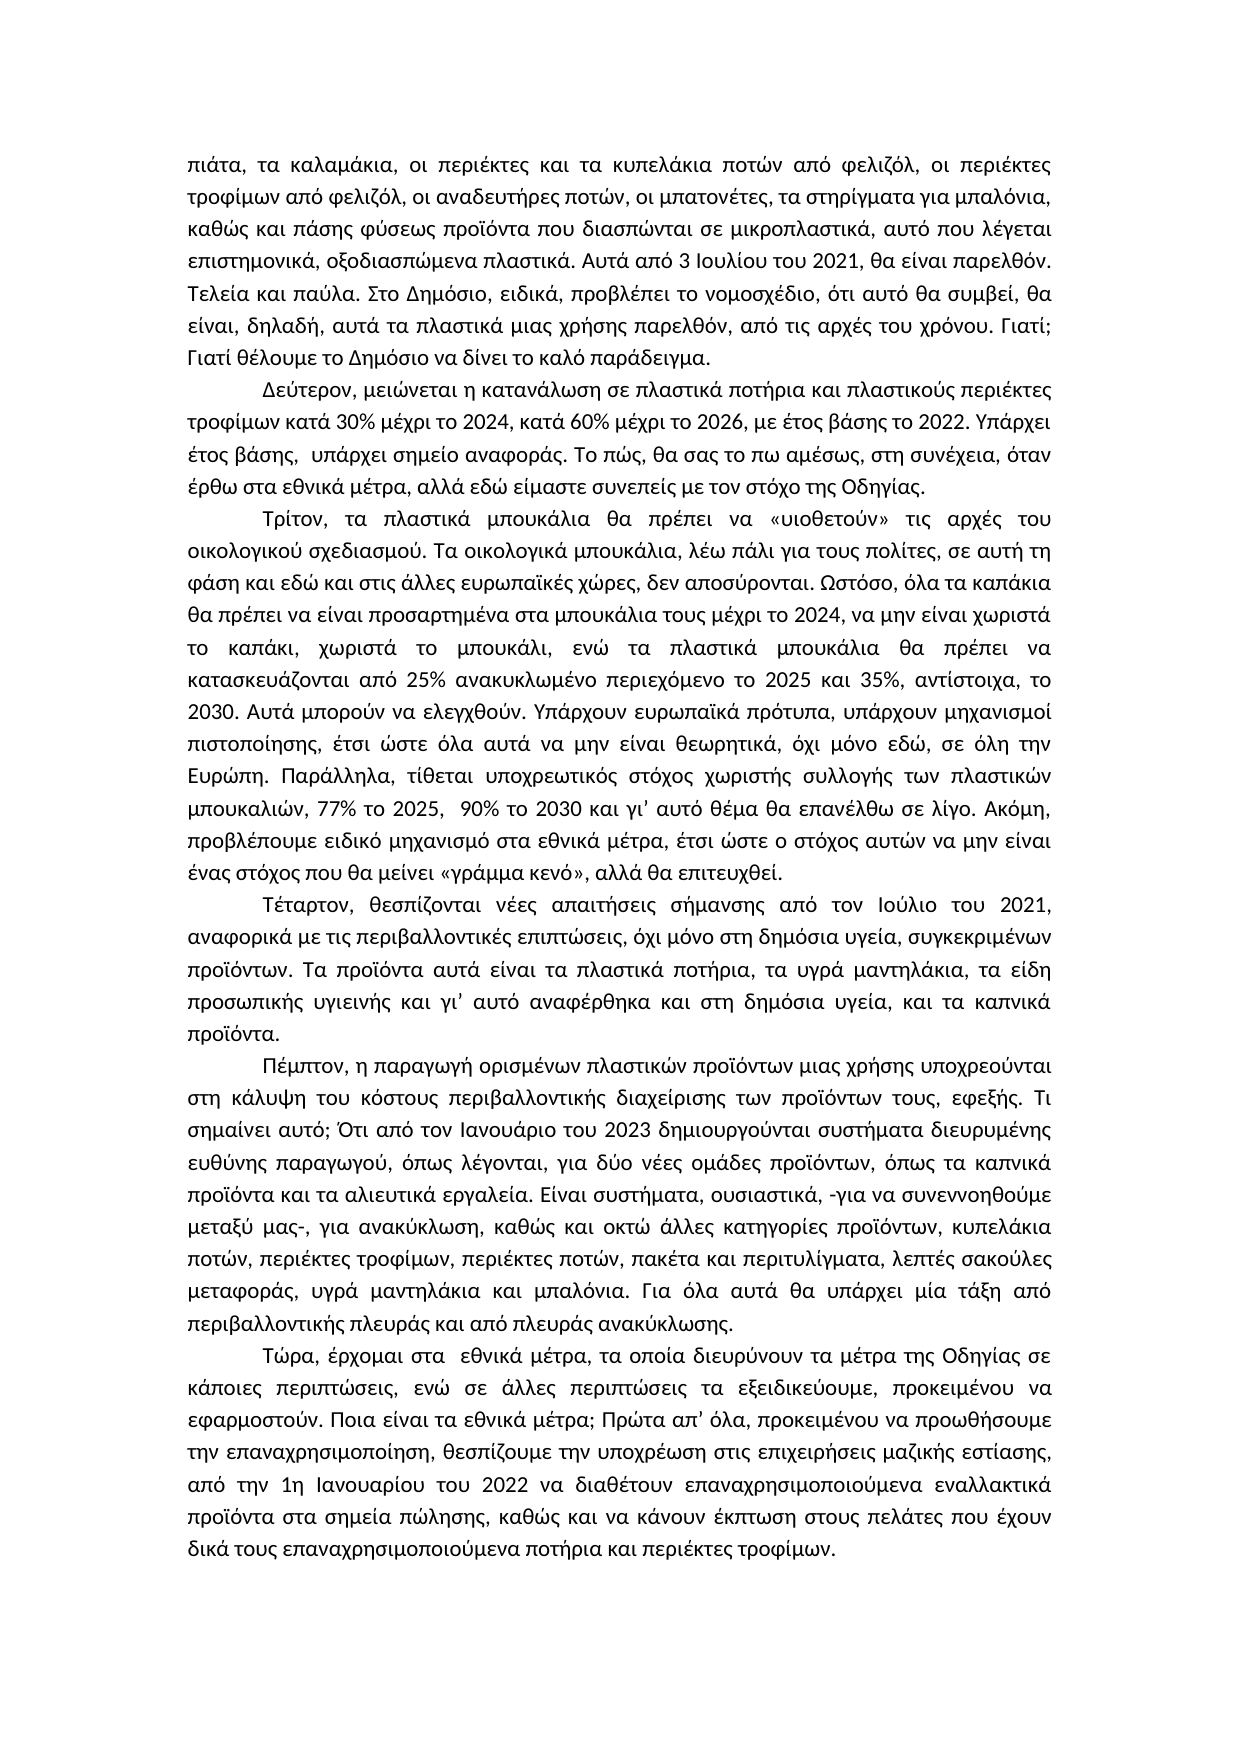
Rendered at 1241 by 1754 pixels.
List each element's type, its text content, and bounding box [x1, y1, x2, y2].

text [187, 150, 1053, 371]
text Πέμπτον, η παραγωγή ορισμένων πλαστικών προϊόντων μιας χρήσης υποχρεούνται στη κάλυψη του κόστους περιβαλλοντικής διαχείρισης των προϊόντων τους, εφεξής. Τι σημαίνει αυτό; Ότι από τον Ιανουάριο του 2023 δημιουργούνται συστήματα διευρυμένης ευθύνης παραγωγού, όπως λέγονται, για δύο νέες ομάδες προϊόντων, όπως τα καπνικά προϊόντα και τα αλιευτικά εργαλεία. Είναι συστήματα, ουσιαστικά, -για να συνεννοηθούμε μεταξύ μας-, για ανακύκλωση, καθώς και οκτώ άλλες κατηγορίες προϊόντων, κυπελάκια ποτών, περιέκτες τροφίμων, περιέκτες ποτών, πακέτα και περιτυλίγματα, λεπτές σακούλες μεταφοράς, υγρά μαντηλάκια και μπαλόνια. Για όλα αυτά θα υπάρχει μία τάξη από περιβαλλοντικής πλευράς και από πλευράς ανακύκλωσης. [187, 1051, 1053, 1337]
text Τρίτον, τα πλαστικά μπουκάλια θα πρέπει να «υιοθετούν» τις αρχές του οικολογικού σχεδιασμού. Τα οικολογικά μπουκάλια, λέω πάλι για τους πολίτες, σε αυτή τη φάση και εδώ και στις άλλες ευρωπαϊκές χώρες, δεν αποσύρονται. Ωστόσο, όλα τα καπάκια θα πρέπει να είναι προσαρτημένα στα μπουκάλια τους μέχρι το 2024, να μην είναι χωριστά το καπάκι, χωριστά το μπουκάλι, ενώ τα πλαστικά μπουκάλια θα πρέπει να κατασκευάζονται από 25% ανακυκλωμένο περιεχόμενο το 2025 και 35%, αντίστοιχα, το 2030. Αυτά μπορούν να ελεγχθούν. Υπάρχουν ευρωπαϊκά πρότυπα, υπάρχουν μηχανισμοί πιστοποίησης, έτσι ώστε όλα αυτά να μην είναι θεωρητικά, όχι μόνο εδώ, σε όλη την Ευρώπη. Παράλληλα, τίθεται υποχρεωτικός στόχος χωριστής συλλογής των πλαστικών μπουκαλιών, 77% το 2025, 90% το 2030 και γι’ αυτό θέμα θα επανέλθω σε λίγο. Ακόμη, προβλέπουμε ειδικό μηχανισμό στα εθνικά μέτρα, έτσι ώστε ο στόχος αυτών να μην είναι ένας στόχος που θα μείνει «γράμμα κενό», αλλά θα επιτευχθεί. [187, 504, 1053, 886]
text Δεύτερον, μειώνεται η κατανάλωση σε πλαστικά ποτήρια και πλαστικούς περιέκτες τροφίμων κατά 30% μέχρι το 2024, κατά 60% μέχρι το 2026, με έτος βάσης το 2022. Υπάρχει έτος βάσης, υπάρχει σημείο αναφοράς. Το πώς, θα σας το πω αμέσως, στη συνέχεια, όταν έρθω στα εθνικά μέτρα, αλλά εδώ είμαστε συνεπείς με τον στόχο της Οδηγίας. [187, 375, 1053, 500]
text Τώρα, έρχομαι στα εθνικά μέτρα, τα οποία διευρύνουν τα μέτρα της Οδηγίας σε κάποιες περιπτώσεις, ενώ σε άλλες περιπτώσεις τα εξειδικεύουμε, προκειμένου να εφαρμοστούν. Ποια είναι τα εθνικά μέτρα; Πρώτα απ’ όλα, προκειμένου να προωθήσουμε την επαναχρησιμοποίηση, θεσπίζουμε την υποχρέωση στις επιχειρήσεις μαζικής εστίασης, από την 1η Ιανουαρίου του 2022 να διαθέτουν επαναχρησιμοποιούμενα εναλλακτικά προϊόντα στα σημεία πώλησης, καθώς και να κάνουν έκπτωση στους πελάτες που έχουν δικά τους επαναχρησιμοποιούμενα ποτήρια και περιέκτες τροφίμων. [187, 1341, 1053, 1562]
text Τέταρτον, θεσπίζονται νέες απαιτήσεις σήμανσης από τον Ιούλιο του 2021, αναφορικά με τις περιβαλλοντικές επιπτώσεις, όχι μόνο στη δημόσια υγεία, συγκεκριμένων προϊόντων. Τα προϊόντα αυτά είναι τα πλαστικά ποτήρια, τα υγρά μαντηλάκια, τα είδη προσωπικής υγιεινής και γι’ αυτό αναφέρθηκα και στη δημόσια υγεία, και τα καπνικά προϊόντα. [187, 890, 1053, 1047]
